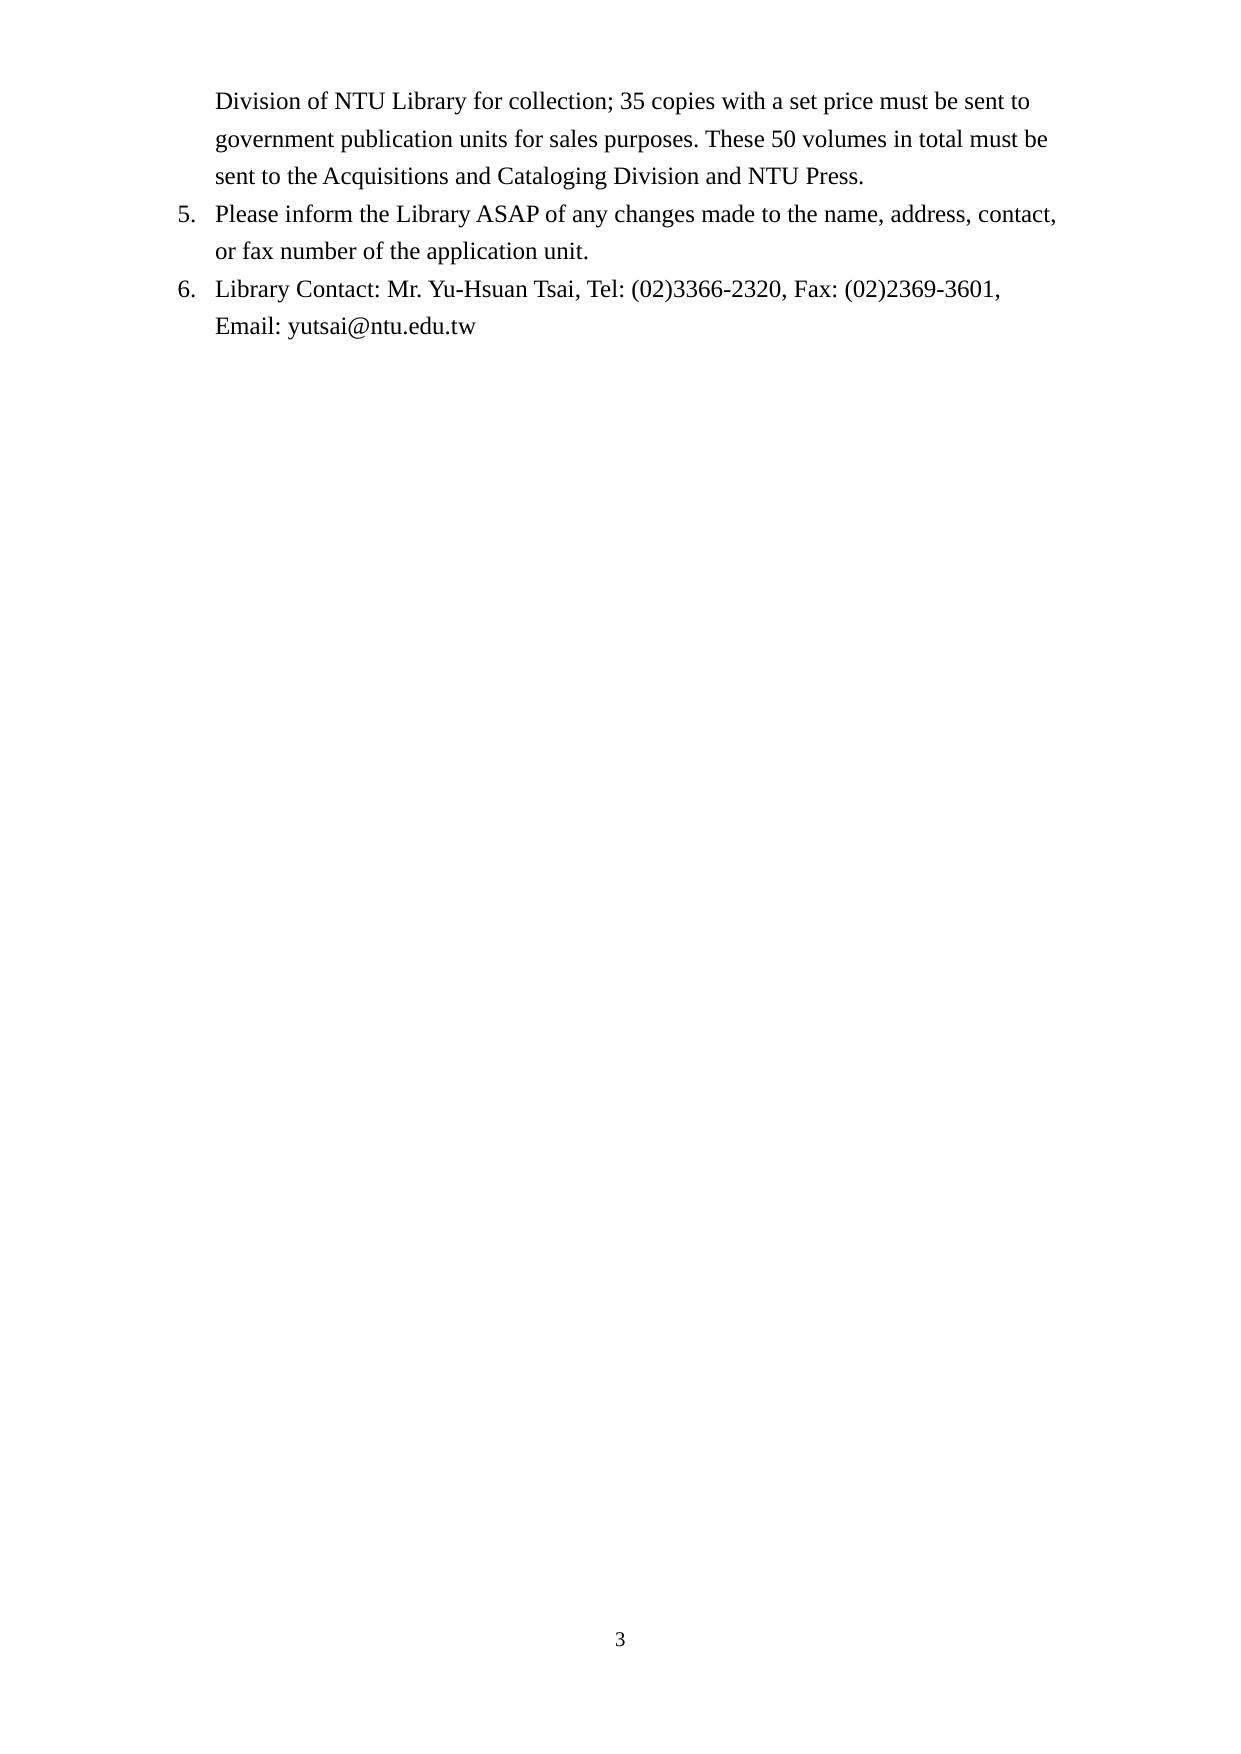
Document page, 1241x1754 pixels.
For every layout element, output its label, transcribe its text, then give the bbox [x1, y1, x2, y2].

list Please inform the Library ASAP of any changes made to the name, address, contact, or fax number of the application unit. [177, 194, 1063, 269]
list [177, 82, 1063, 194]
list Library Contact: Mr. Yu-Hsuan Tsai, Tel: (02)3366-2320, Fax: (02)2369-3601, Email: yutsai@ntu.edu.tw [177, 269, 1063, 344]
